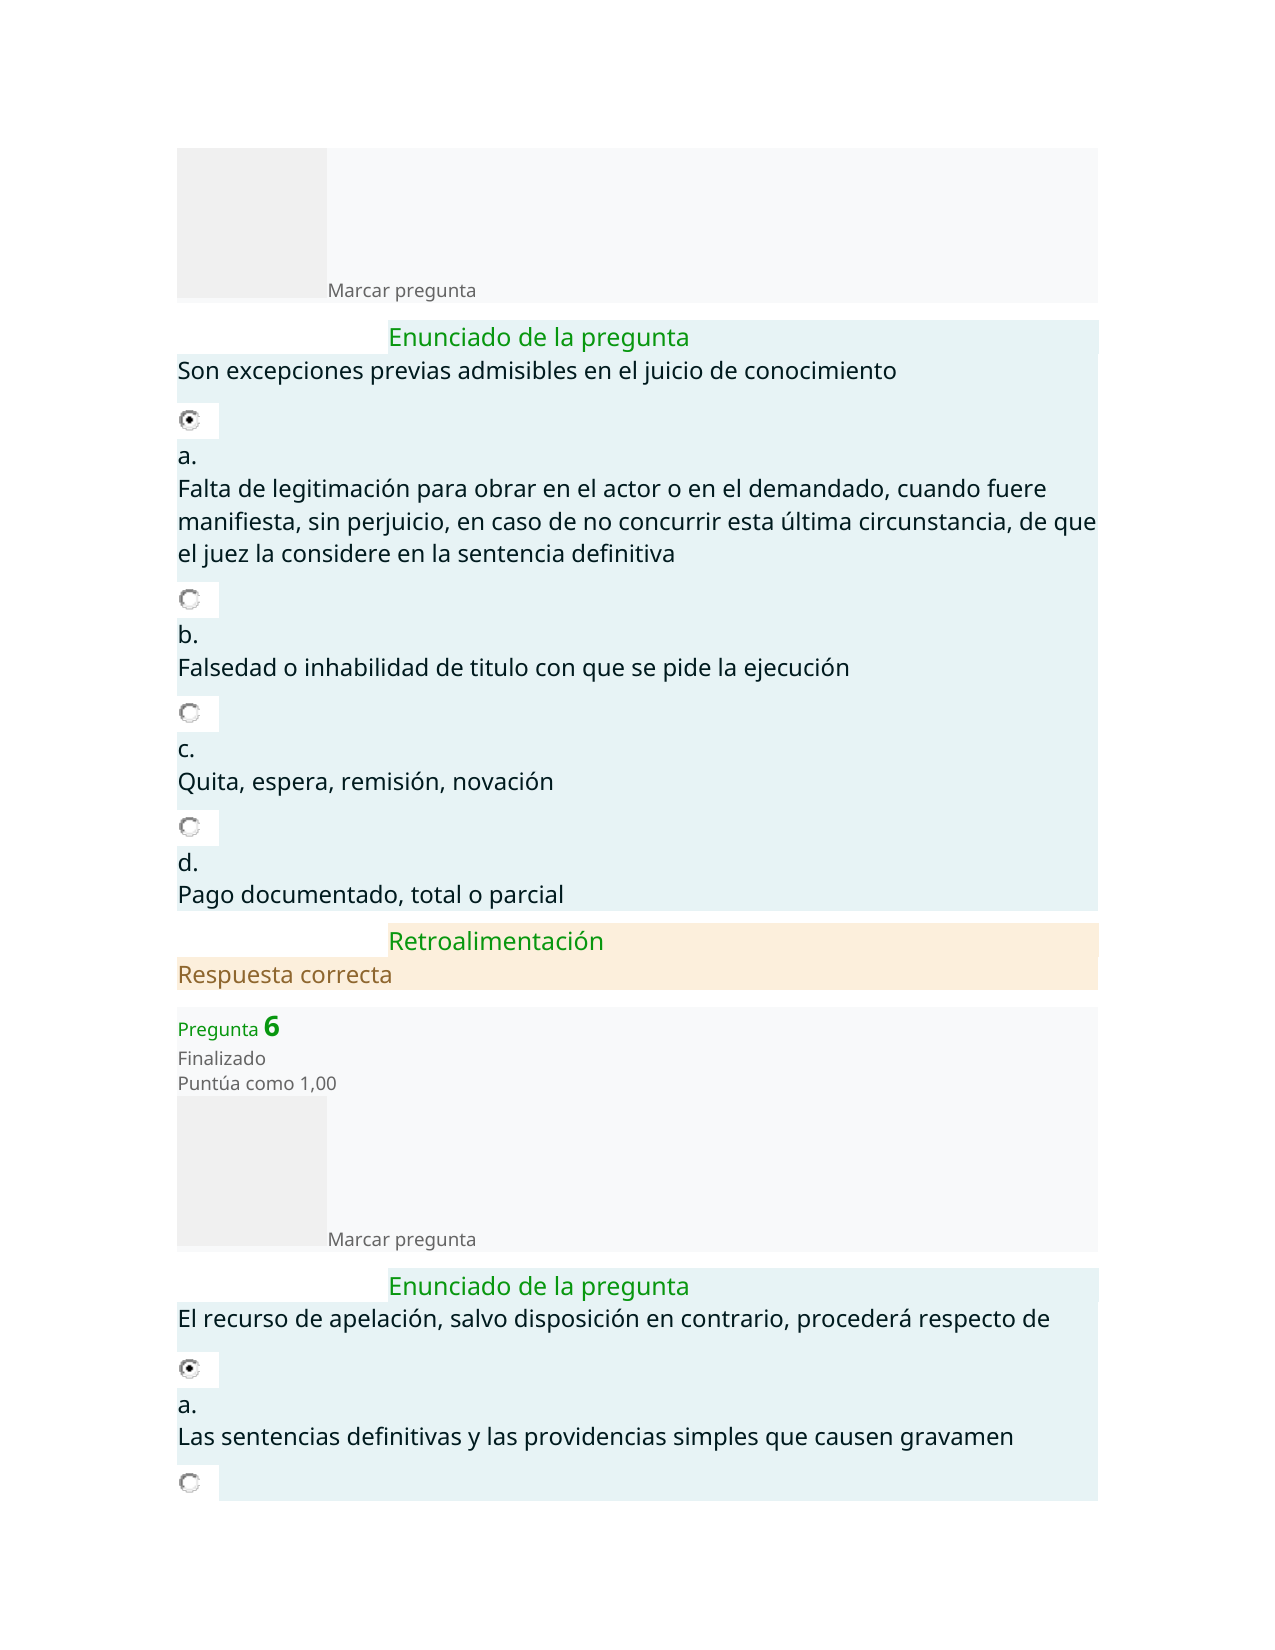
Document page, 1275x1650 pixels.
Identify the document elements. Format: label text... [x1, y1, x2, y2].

text El recurso de apelación, salvo disposición en contrario, procederá respecto de [177, 1302, 1098, 1335]
text a. [177, 1388, 1098, 1420]
text d. [177, 846, 1098, 878]
text Retroalimentación [388, 923, 1099, 957]
text Respuesta correcta [177, 957, 1098, 990]
text Enunciado de la pregunta [388, 1268, 1099, 1302]
text Pago documentado, total o parcial [177, 878, 1098, 911]
text Las sentencias definitivas y las providencias simples que causen gravamen [177, 1420, 1098, 1453]
text Marcar pregunta [177, 1096, 1098, 1252]
text Son excepciones previas admisibles en el juicio de conocimiento [177, 354, 1098, 386]
text Quita, espera, remisión, novación [177, 764, 1098, 797]
text b. [177, 618, 1098, 651]
text a. [177, 439, 1098, 472]
text Falta de legitimación para obrar en el actor o en el demandado, cuando fuere manifiesta, sin perjuicio, en caso de no concurrir esta última circunstancia, de que el juez la considere en la sentencia definitiva [177, 472, 1098, 569]
text Marcar pregunta [177, 148, 1098, 303]
text Falsedad o inhabilidad de titulo con que se pide la ejecución [177, 651, 1098, 683]
text Puntúa como 1,00 [177, 1071, 1098, 1096]
text Enunciado de la pregunta [388, 320, 1099, 354]
text Finalizado [177, 1045, 1098, 1071]
text Pregunta 6 [177, 1007, 1098, 1045]
text c. [177, 732, 1098, 764]
